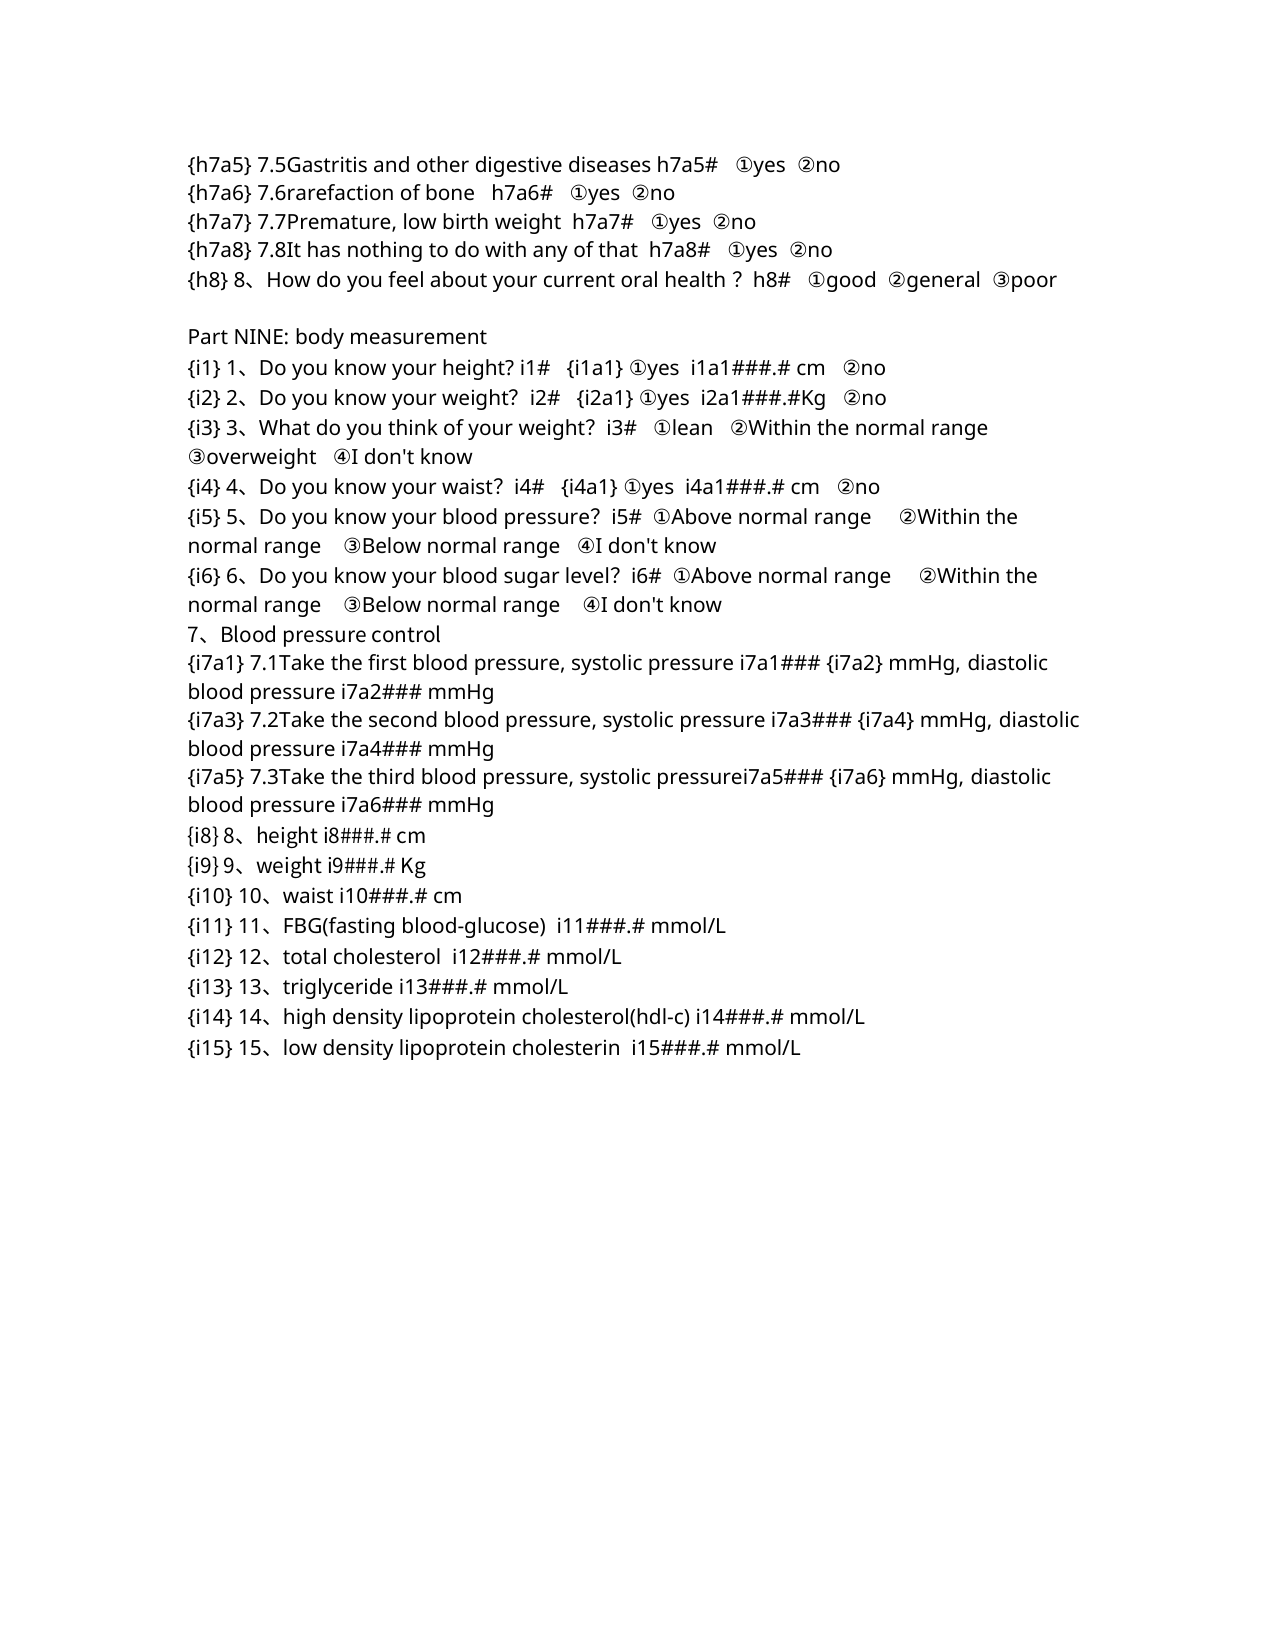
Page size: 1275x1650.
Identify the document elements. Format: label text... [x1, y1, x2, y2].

text {h7a8} 7.8It has nothing to do with any of that h7a8# ①yes ②no [187, 235, 1087, 264]
text {i2} 2、Do you know your weight？i2# {i2a1} ①yes i2a1###.#Kg ②no [187, 381, 1087, 412]
text {i13} 13、triglyceride i13###.# mmol/L [187, 970, 1087, 1001]
text {i11} 11、FBG(fasting blood-glucose) i11###.# mmol/L [187, 910, 1087, 940]
text {i7a5} 7.3Take the third blood pressure, systolic pressurei7a5### {i7a6} mmHg, diastolic blood pressure i7a6### mmHg [187, 762, 1087, 819]
text {i7a1} 7.1Take the first blood pressure, systolic pressure i7a1### {i7a2} mmHg, diastolic blood pressure i7a2### mmHg [187, 648, 1087, 705]
text {i5} 5、Do you know your blood pressure？i5# ①Above normal range ②Within the normal range ③Below normal range ④I don't know [187, 501, 1087, 559]
text {i6} 6、Do you know your blood sugar level？i6# ①Above normal range ②Within the normal range ③Below normal range ④I don't know [187, 559, 1087, 618]
text {i3} 3、What do you think of your weight？i3# ①lean ②Within the normal range ③overweight ④I don't know [187, 412, 1087, 470]
text {i14} 14、high density lipoprotein cholesterol(hdl-c) i14###.# mmol/L [187, 1001, 1087, 1031]
text {i10} 10、waist i10###.# cm [187, 879, 1087, 910]
text Part NINE: body measurement [187, 322, 1087, 351]
text {i9} 9、weight i9###.# Kg [187, 849, 1087, 879]
text {h7a6} 7.6rarefaction of bone h7a6# ①yes ②no [187, 178, 1087, 207]
text {h7a7} 7.7Premature, low birth weight h7a7# ①yes ②no [187, 207, 1087, 235]
text {i8} 8、height i8###.# cm [187, 819, 1087, 849]
text {h8} 8、How do you feel about your current oral health ？h8# ①good ②general ③poor [187, 264, 1087, 294]
text {h7a5} 7.5Gastritis and other digestive diseases h7a5# ①yes ②no [187, 150, 1087, 178]
text {i4} 4、Do you know your waist？i4# {i4a1} ①yes i4a1###.# cm ②no [187, 470, 1087, 501]
text 7、Blood pressure control [187, 618, 1087, 648]
text {i15} 15、low density lipoprotein cholesterin i15###.# mmol/L [187, 1031, 1087, 1061]
text {i12} 12、total cholesterol i12###.# mmol/L [187, 940, 1087, 970]
text {i7a3} 7.2Take the second blood pressure, systolic pressure i7a3### {i7a4} mmHg, diastolic blood pressure i7a4### mmHg [187, 705, 1087, 762]
text {i1} 1、Do you know your height? i1# {i1a1} ①yes i1a1###.# cm ②no [187, 351, 1087, 381]
